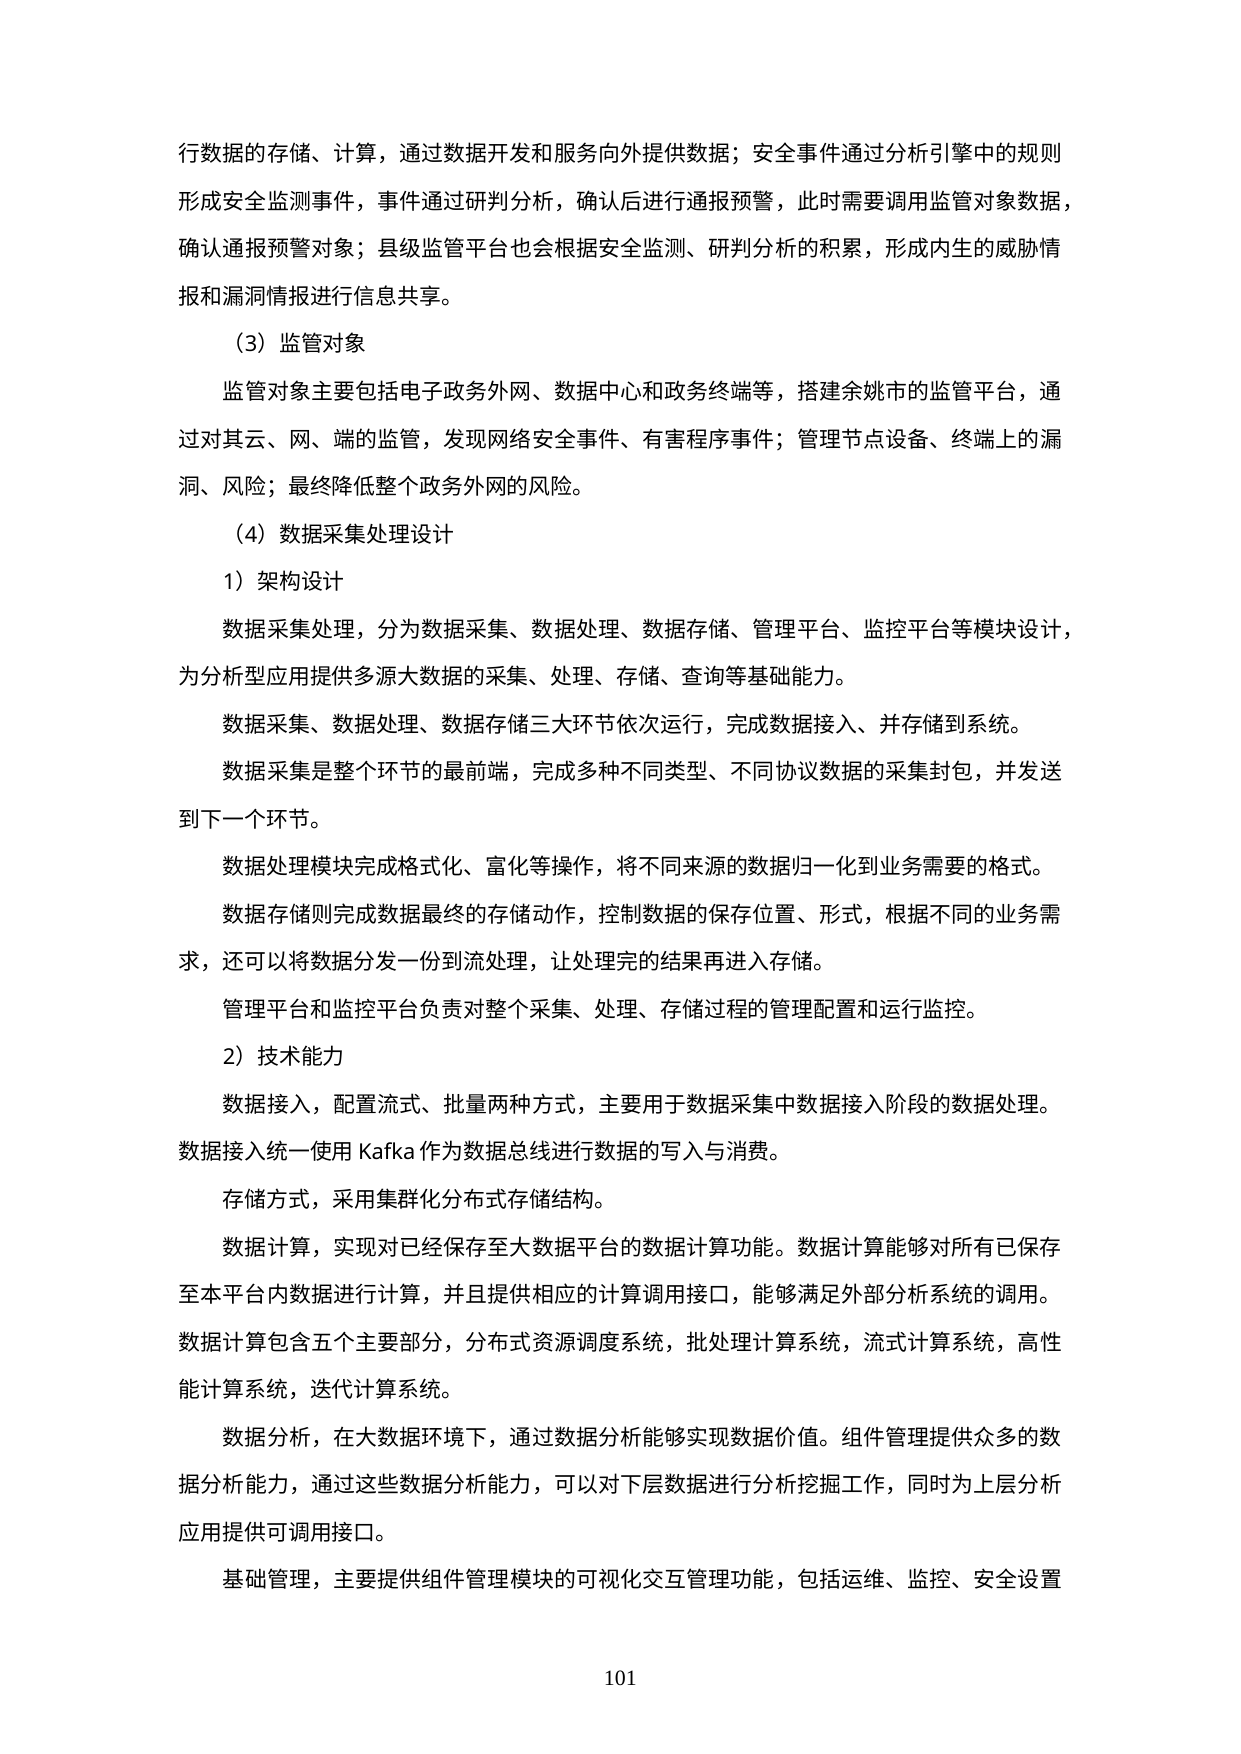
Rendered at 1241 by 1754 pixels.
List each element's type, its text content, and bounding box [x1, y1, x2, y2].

text 数据处理模块完成格式化、富化等操作，将不同来源的数据归一化到业务需要的格式。 [178, 849, 1062, 881]
text 数据接入，配置流式、批量两种方式，主要用于数据采集中数据接入阶段的数据处理。数据接入统一使用Kafka作为数据总线进行数据的写入与消费。 [178, 1087, 1062, 1166]
text 数据采集是整个环节的最前端，完成多种不同类型、不同协议数据的采集封包，并发送到下一个环节。 [178, 754, 1062, 833]
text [178, 136, 1062, 311]
text 管理平台和监控平台负责对整个采集、处理、存储过程的管理配置和运行监控。 [178, 992, 1062, 1023]
text 数据采集处理，分为数据采集、数据处理、数据存储、管理平台、监控平台等模块设计，为分析型应用提供多源大数据的采集、处理、存储、查询等基础能力。 [178, 612, 1062, 691]
text 数据采集、数据处理、数据存储三大环节依次运行，完成数据接入、并存储到系统。 [178, 707, 1062, 738]
text 数据计算，实现对已经保存至大数据平台的数据计算功能。数据计算能够对所有已保存至本平台内数据进行计算，并且提供相应的计算调用接口，能够满足外部分析系统的调用。数据计算包含五个主要部分，分布式资源调度系统，批处理计算系统，流式计算系统，高性能计算系统，迭代计算系统。 [178, 1229, 1062, 1404]
text 监管对象主要包括电子政务外网、数据中心和政务终端等，搭建余姚市的监管平台，通过对其云、网、端的监管，发现网络安全事件、有害程序事件；管理节点设备、终端上的漏洞、风险；最终降低整个政务外网的风险。 [178, 374, 1062, 501]
text （3）监管对象 [178, 326, 1062, 358]
text 2）技术能力 [178, 1039, 1062, 1071]
text 数据分析，在大数据环境下，通过数据分析能够实现数据价值。组件管理提供众多的数据分析能力，通过这些数据分析能力，可以对下层数据进行分析挖掘工作，同时为上层分析应用提供可调用接口。 [178, 1419, 1062, 1546]
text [178, 1562, 1062, 1594]
text 1）架构设计 [178, 564, 1062, 596]
text 存储方式，采用集群化分布式存储结构。 [178, 1182, 1062, 1214]
text （4）数据采集处理设计 [178, 517, 1062, 548]
text 数据存储则完成数据最终的存储动作，控制数据的保存位置、形式，根据不同的业务需求，还可以将数据分发一份到流处理，让处理完的结果再进入存储。 [178, 897, 1062, 976]
